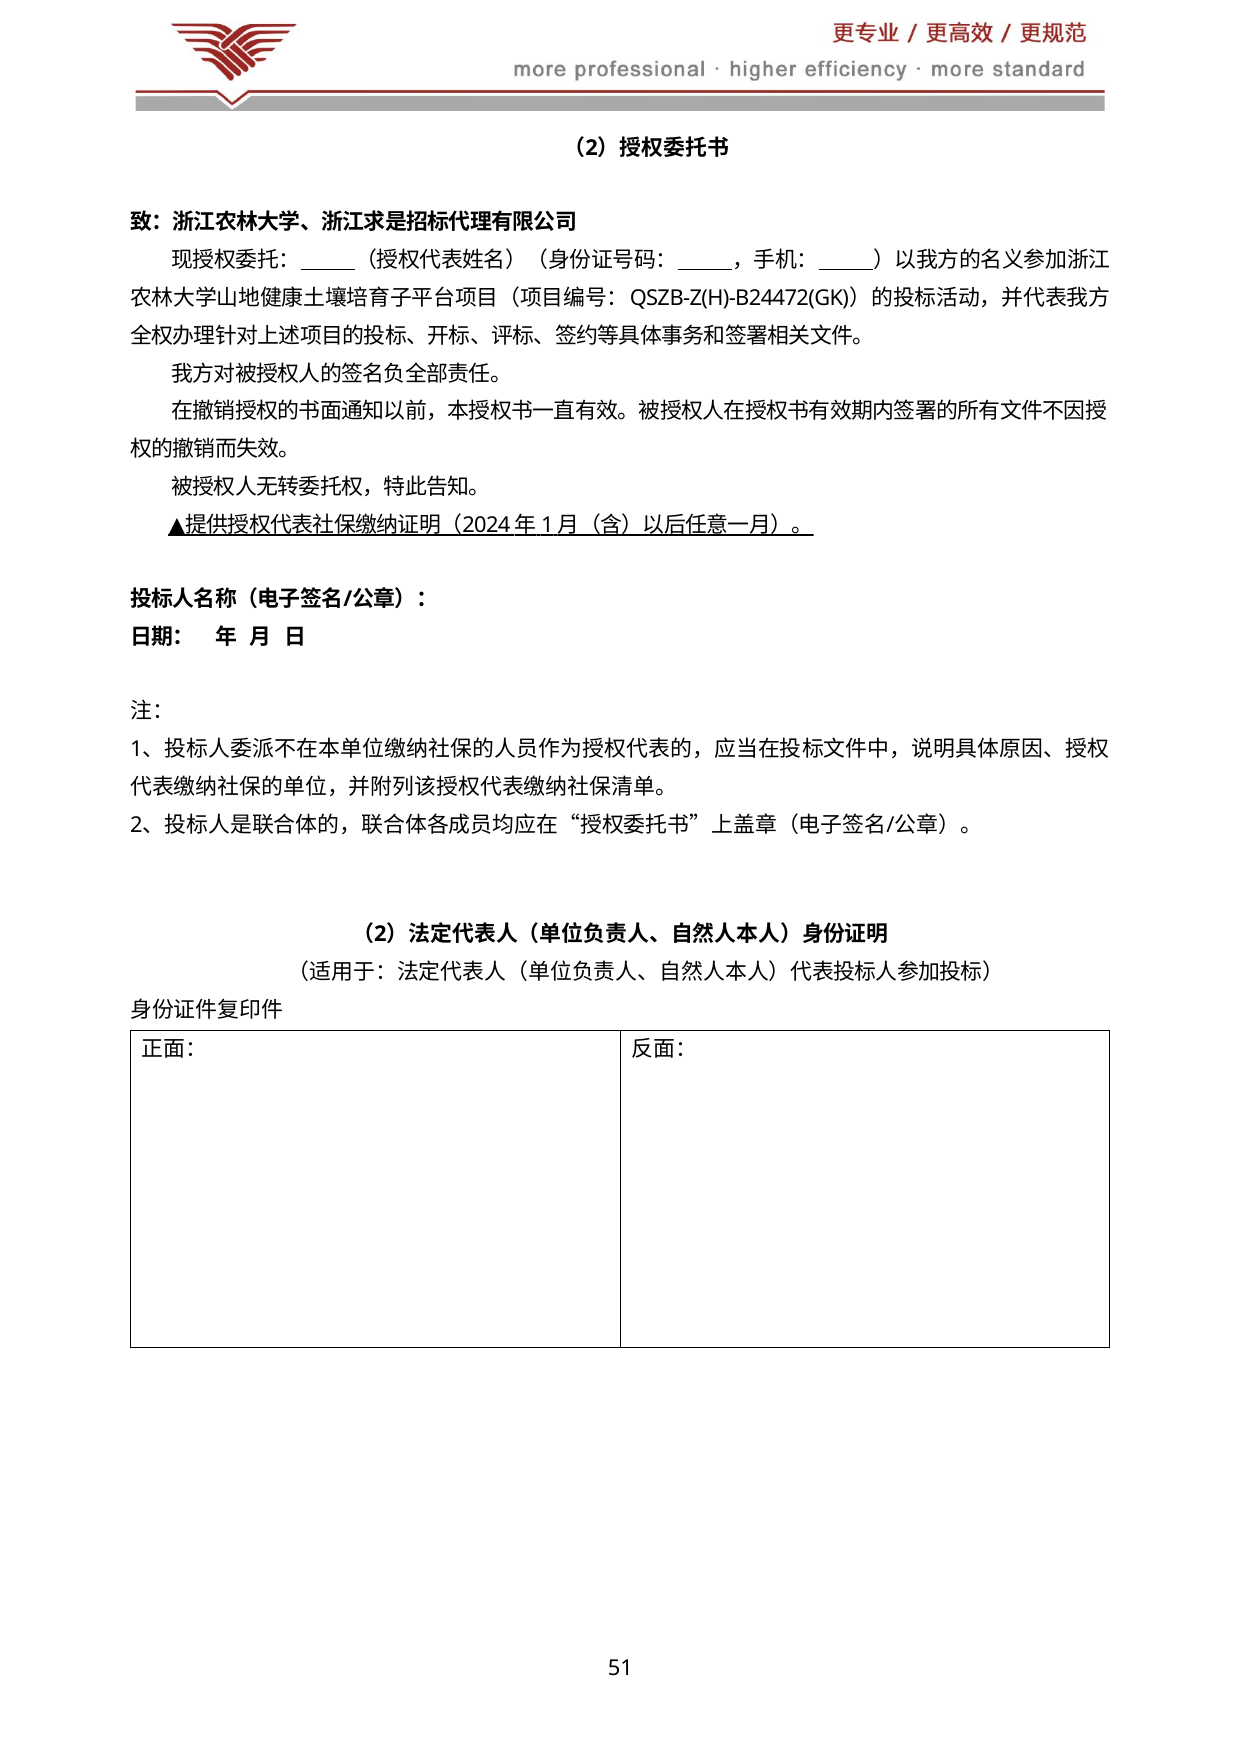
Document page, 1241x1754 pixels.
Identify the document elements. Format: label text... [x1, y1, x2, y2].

text 2、投标人是联合体的，联合体各成员均应在“授权委托书”上盖章（电子签名/公章）。 [130, 807, 1110, 838]
table_header 正面： [131, 1031, 620, 1347]
text ▲提供授权代表社保缴纳证明（2024年1月（含）以后任意一月）。 [130, 507, 1110, 539]
text 身份证件复印件 [130, 992, 1110, 1024]
text 致：浙江农林大学、浙江求是招标代理有限公司 [130, 204, 1110, 235]
text 日期： 年 月 日 [130, 619, 1110, 651]
text （2）法定代表人（单位负责人、自然人本人）身份证明 [130, 916, 1110, 948]
text 被授权人无转委托权，特此告知。 [130, 469, 1110, 501]
text 在撤销授权的书面通知以前，本授权书一直有效。被授权人在授权书有效期内签署的所有文件不因授权的撤销而失效。 [130, 393, 1110, 463]
text 注： [130, 693, 1110, 724]
text （2）授权委托书 [130, 130, 1110, 162]
text 现授权委托： （授权代表姓名）（身份证号码： ，手机： ）以我方的名义参加浙江农林大学山地健康土壤培育子平台项目（项目编号：QSZB-Z(H)-B24472(GK)）的投标活动，并代表我方全权办理针对上述项目的投标、开标、评标、签约等具体事务和签署相关文件。 [130, 242, 1110, 349]
table_header 反面： [621, 1031, 1109, 1347]
text 我方对被授权人的签名负全部责任。 [130, 356, 1110, 387]
picture [135, 0, 1105, 111]
text 1、投标人委派不在本单位缴纳社保的人员作为授权代表的，应当在投标文件中，说明具体原因、授权代表缴纳社保的单位，并附列该授权代表缴纳社保清单。 [130, 731, 1110, 800]
text （适用于：法定代表人（单位负责人、自然人本人）代表投标人参加投标） [130, 954, 1110, 986]
text 投标人名称（电子签名/公章）： [130, 581, 1110, 613]
